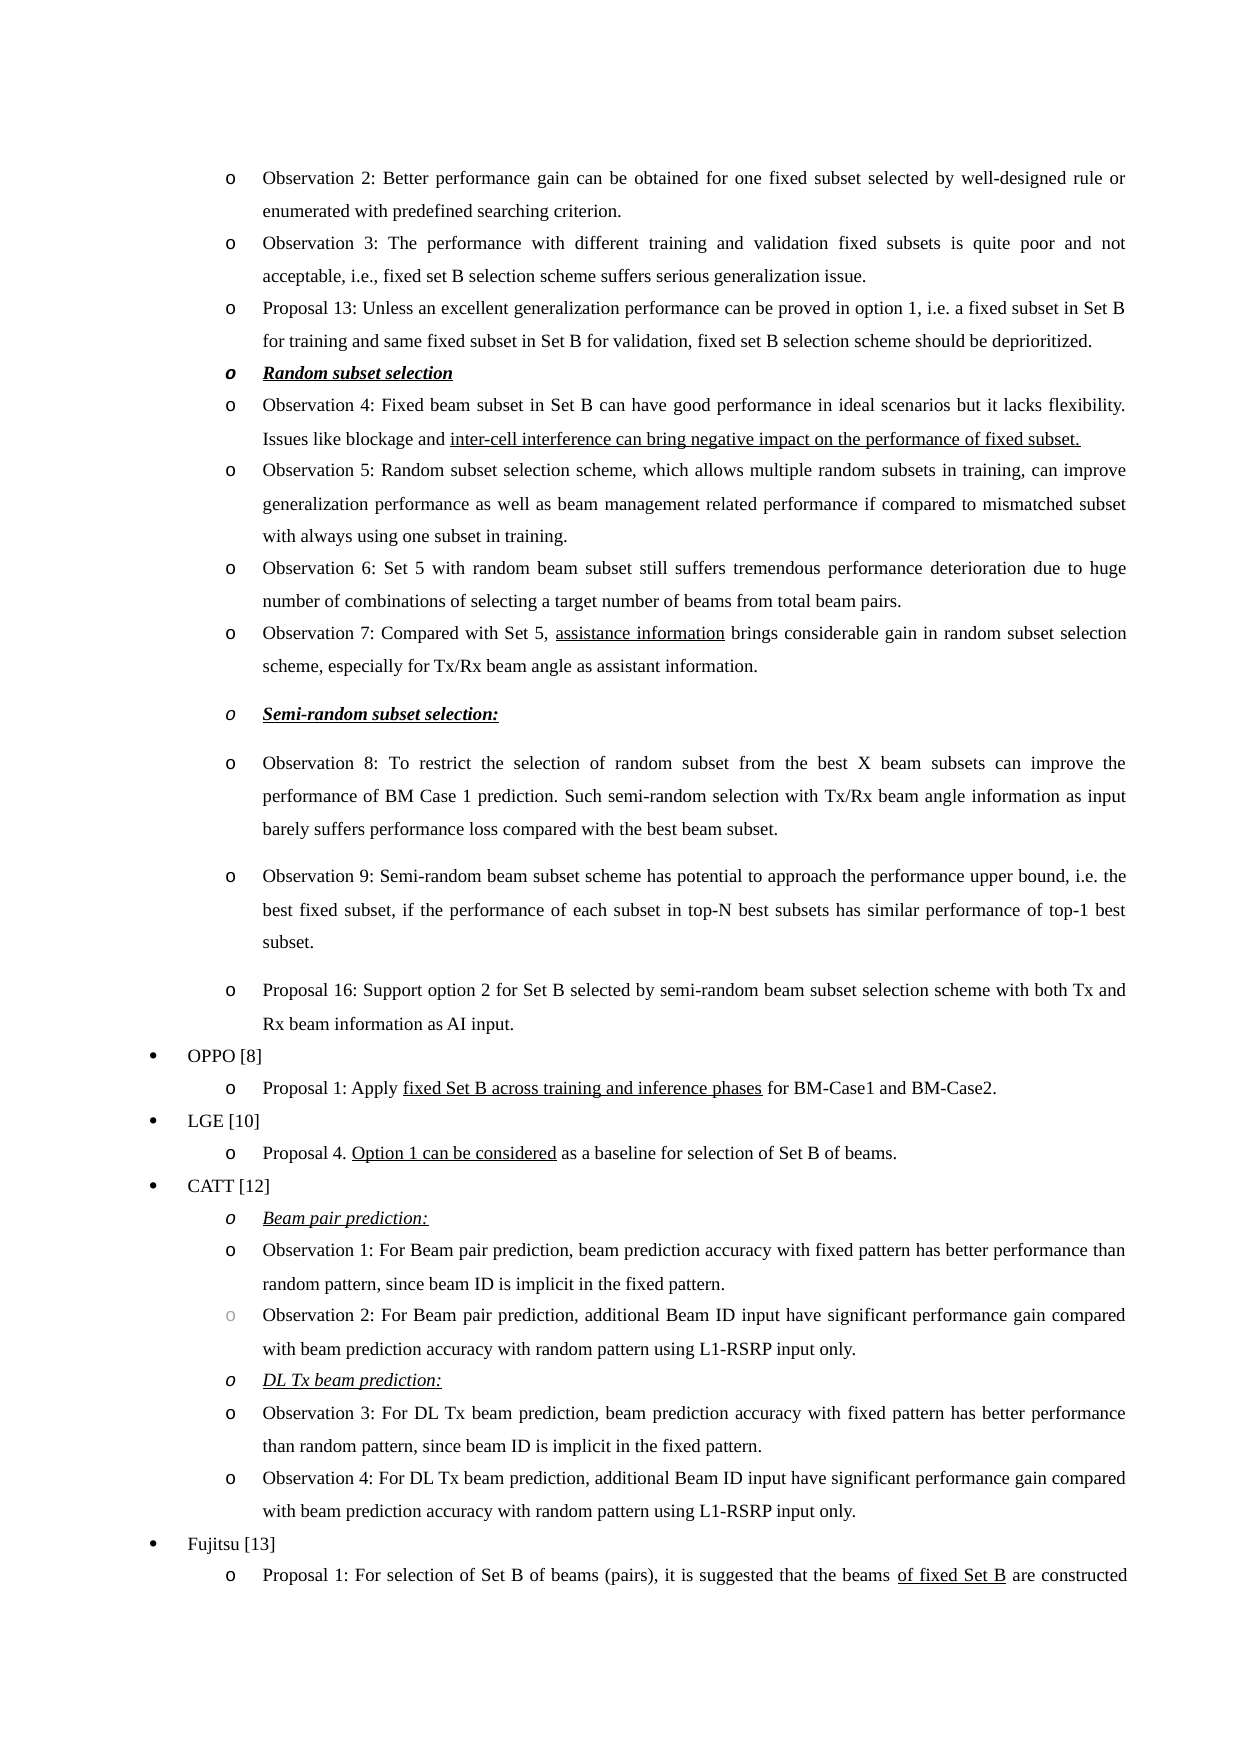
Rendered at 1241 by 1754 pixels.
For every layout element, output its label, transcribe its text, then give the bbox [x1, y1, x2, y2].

list Proposal 13: Unless an excellent generalization performance can be proved in option 1, i.e. a fixed subset in Set B for training and same fixed subset in Set B for validation, fixed set B selection scheme should be deprioritized. [225, 292, 1128, 357]
list Observation 6: Set 5 with random beam subset still suffers tremendous performance deterioration due to huge number of combinations of selecting a target number of beams from total beam pairs. [225, 552, 1128, 617]
list Observation 4: For DL Tx beam prediction, additional Beam ID input have significant performance gain compared with beam prediction accuracy with random pattern using L1-RSRP input only. [225, 1462, 1128, 1527]
list Random subset selection [225, 357, 1128, 389]
list Proposal 4. Option 1 can be considered as a baseline for selection of Set B of beams. [225, 1137, 1128, 1169]
list CATT [12] [150, 1169, 1128, 1202]
list DL Tx beam prediction: [225, 1364, 1128, 1397]
list Proposal 1: Apply fixed Set B across training and inference phases for BM-Case1 and BM-Case2. [225, 1072, 1128, 1104]
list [225, 1559, 1128, 1592]
list Beam pair prediction: [225, 1202, 1128, 1234]
list OPPO [8] [150, 1039, 1128, 1072]
list Fujitsu [13] [150, 1527, 1128, 1559]
list Observation 3: The performance with different training and validation fixed subsets is quite poor and not acceptable, i.e., fixed set B selection scheme suffers serious generalization issue. [225, 227, 1128, 292]
list Observation 2: For Beam pair prediction, additional Beam ID input have significant performance gain compared with beam prediction accuracy with random pattern using L1-RSRP input only. [225, 1299, 1128, 1364]
list Observation 7: Compared with Set 5, assistance information brings considerable gain in random subset selection scheme, especially for Tx/Rx beam angle as assistant information. [225, 617, 1128, 682]
list Observation 2: Better performance gain can be obtained for one fixed subset selected by well-designed rule or enumerated with predefined searching criterion. [225, 162, 1128, 227]
list Proposal 16: Support option 2 for Set B selected by semi-random beam subset selection scheme with both Tx and Rx beam information as AI input. [225, 974, 1128, 1039]
list Observation 9: Semi-random beam subset scheme has potential to approach the performance upper bound, i.e. the best fixed subset, if the performance of each subset in top-N best subsets has similar performance of top-1 best subset. [225, 861, 1128, 958]
list Observation 1: For Beam pair prediction, beam prediction accuracy with fixed pattern has better performance than random pattern, since beam ID is implicit in the fixed pattern. [225, 1234, 1128, 1299]
list Observation 5: Random subset selection scheme, which allows multiple random subsets in training, can improve generalization performance as well as beam management related performance if compared to mismatched subset with always using one subset in training. [225, 454, 1128, 552]
list LGE [10] [150, 1104, 1128, 1137]
list Semi-random subset selection: [225, 698, 1128, 731]
list Observation 3: For DL Tx beam prediction, beam prediction accuracy with fixed pattern has better performance than random pattern, since beam ID is implicit in the fixed pattern. [225, 1397, 1128, 1462]
list Observation 8: To restrict the selection of random subset from the best X beam subsets can improve the performance of BM Case 1 prediction. Such semi-random selection with Tx/Rx beam angle information as input barely suffers performance loss compared with the best beam subset. [225, 747, 1128, 844]
list Observation 4: Fixed beam subset in Set B can have good performance in ideal scenarios but it lacks flexibility. Issues like blockage and inter-cell interference can bring negative impact on the performance of fixed subset. [225, 389, 1128, 454]
